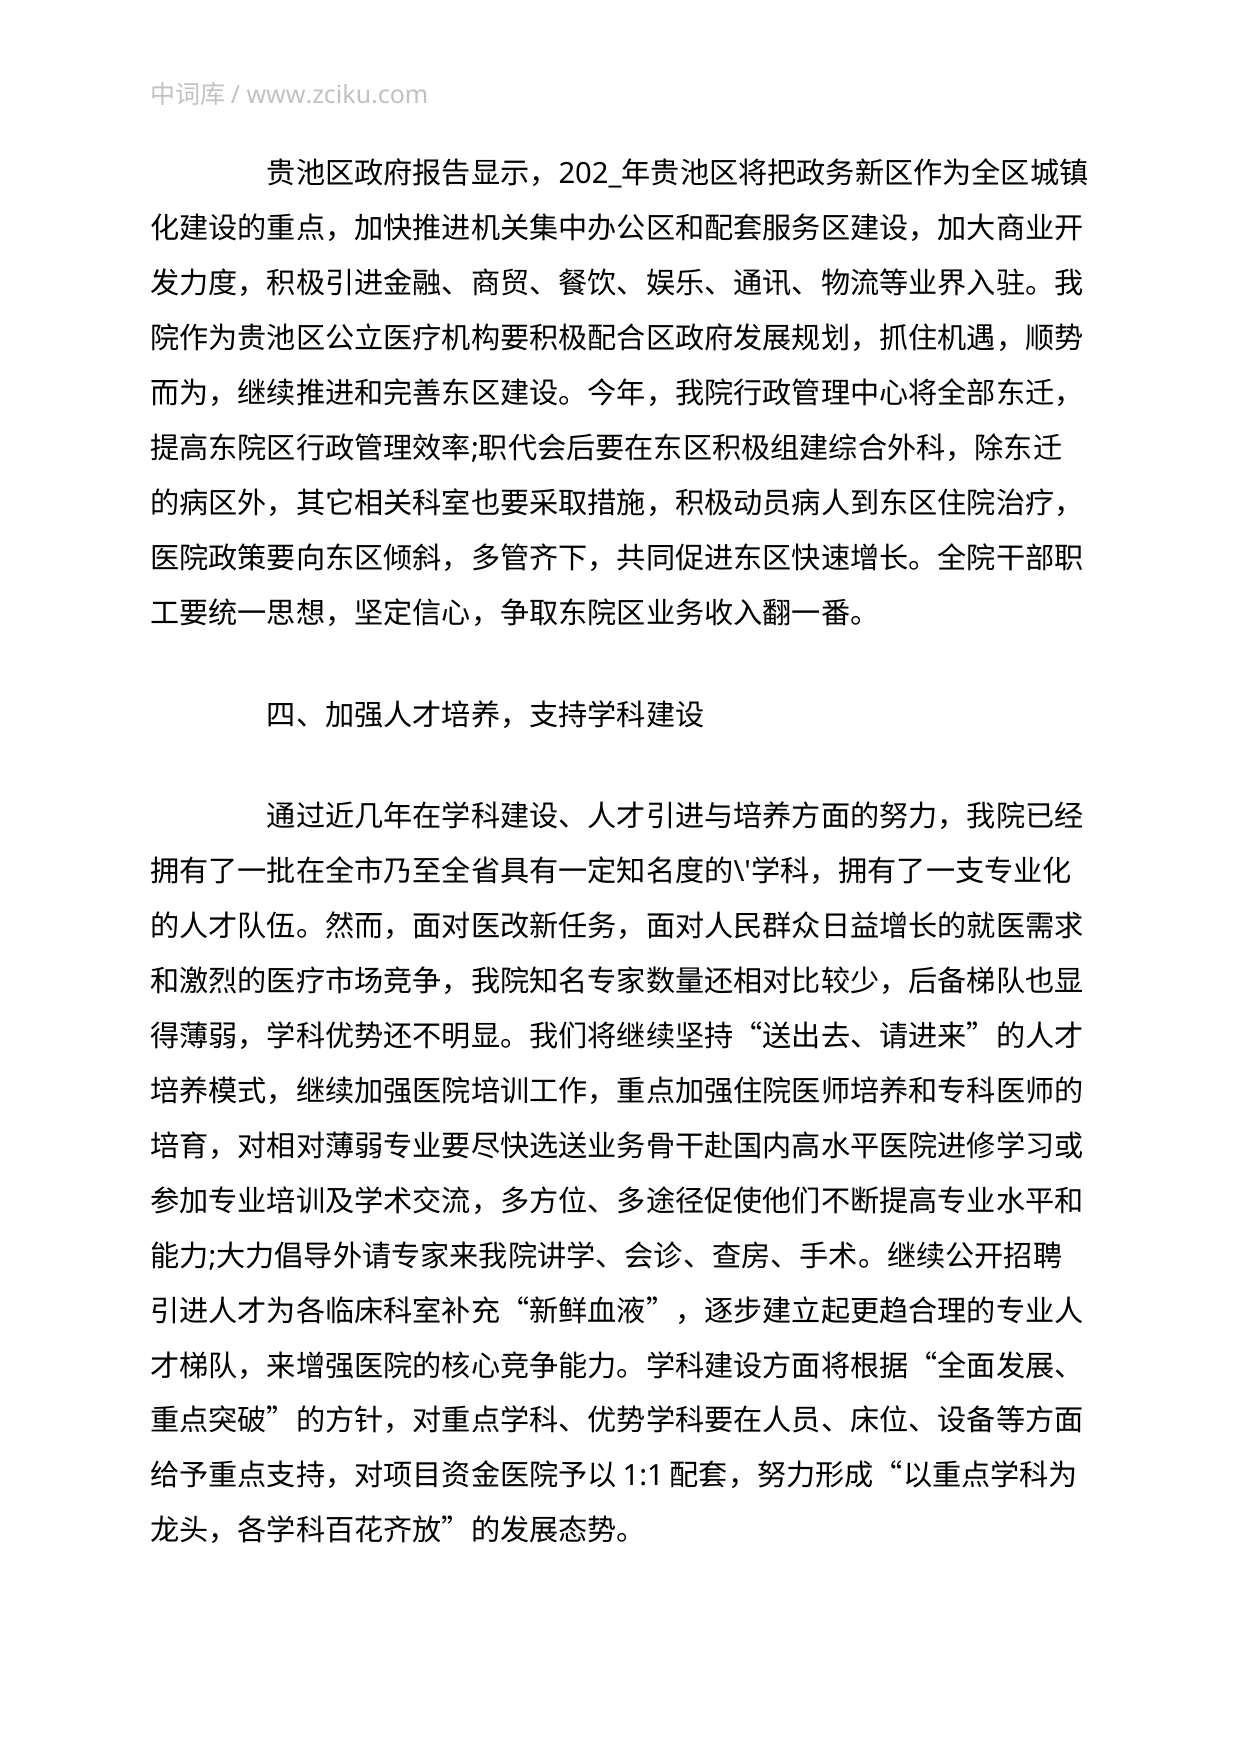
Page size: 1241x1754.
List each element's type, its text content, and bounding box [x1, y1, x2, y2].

text 贵池区政府报告显示，202_年贵池区将把政务新区作为全区城镇化建设的重点，加快推进机关集中办公区和配套服务区建设，加大商业开发力度，积极引进金融、商贸、餐饮、娱乐、通讯、物流等业界入驻。我院作为贵池区公立医疗机构要积极配合区政府发展规划，抓住机遇，顺势而为，继续推进和完善东区建设。今年，我院行政管理中心将全部东迁，提高东院区行政管理效率;职代会后要在东区积极组建综合外科，除东迁的病区外，其它相关科室也要采取措施，积极动员病人到东区住院治疗，医院政策要向东区倾斜，多管齐下，共同促进东区快速增长。全院干部职工要统一思想，坚定信心，争取东院区业务收入翻一番。 [150, 150, 1090, 632]
text 通过近几年在学科建设、人才引进与培养方面的努力，我院已经拥有了一批在全市乃至全省具有一定知名度的\'学科，拥有了一支专业化的人才队伍。然而，面对医改新任务，面对人民群众日益增长的就医需求和激烈的医疗市场竞争，我院知名专家数量还相对比较少，后备梯队也显得薄弱，学科优势还不明显。我们将继续坚持“送出去、请进来”的人才培养模式，继续加强医院培训工作，重点加强住院医师培养和专科医师的培育，对相对薄弱专业要尽快选送业务骨干赴国内高水平医院进修学习或参加专业培训及学术交流，多方位、多途径促使他们不断提高专业水平和能力;大力倡导外请专家来我院讲学、会诊、查房、手术。继续公开招聘引进人才为各临床科室补充“新鲜血液”，逐步建立起更趋合理的专业人才梯队，来增强医院的核心竞争能力。学科建设方面将根据“全面发展、重点突破”的方针，对重点学科、优势学科要在人员、床位、设备等方面给予重点支持，对项目资金医院予以1:1配套，努力形成“以重点学科为龙头，各学科百花齐放”的发展态势。 [150, 793, 1090, 1549]
text 四、加强人才培养，支持学科建设 [150, 691, 1090, 733]
